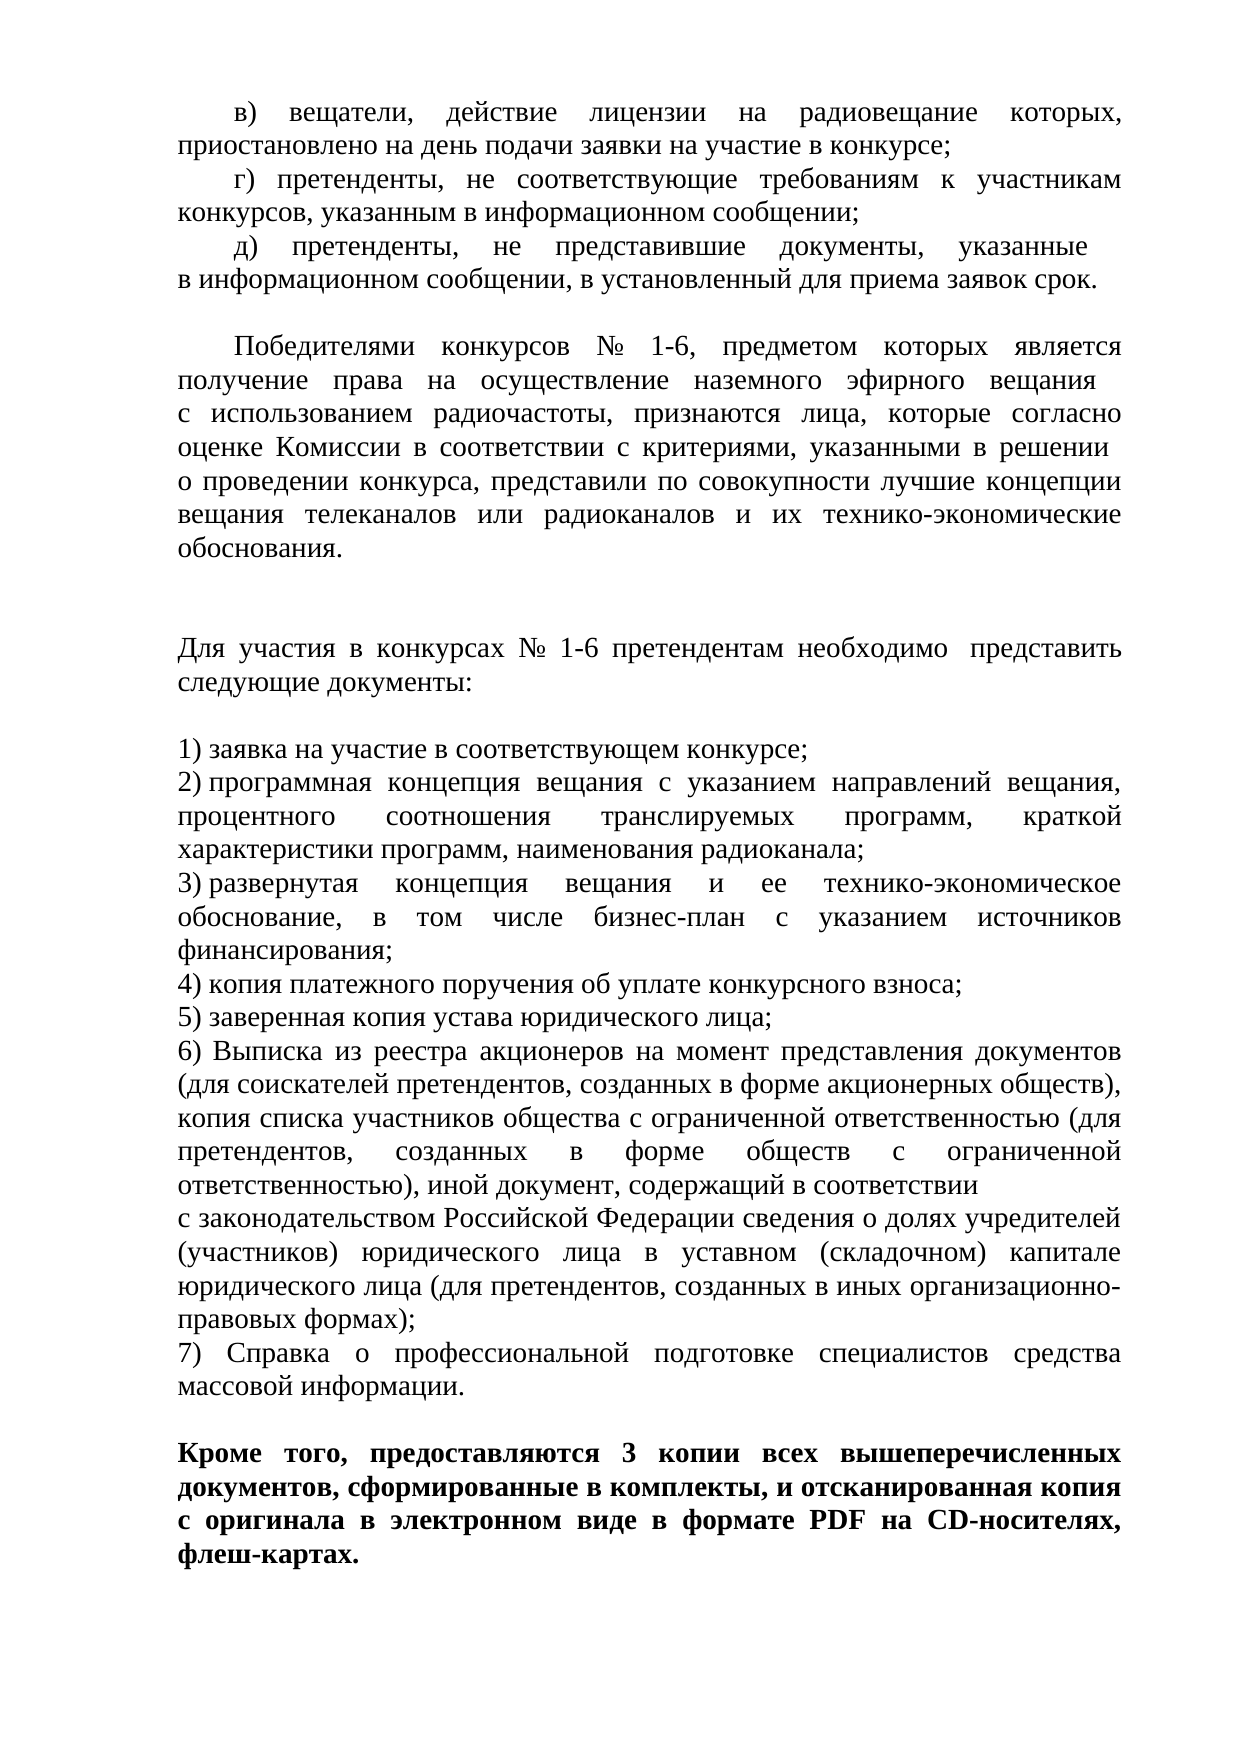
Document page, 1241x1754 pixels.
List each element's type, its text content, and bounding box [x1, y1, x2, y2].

text г) претенденты, не соответствующие требованиям к участникам конкурсов, указанным в информационном сообщении; [177, 161, 1122, 228]
text 3) развернутая концепция вещания и ее технико-экономическое обоснование, в том числе бизнес-план с указанием источников финансирования; [177, 865, 1122, 966]
text 2) программная концепция вещания с указанием направлений вещания, процентного соотношения транслируемых программ, краткой характеристики программ, наименования радиоканала; [177, 764, 1122, 865]
text Победителями конкурсов № 1-6, предметом которых является получение права на осуществление наземного эфирного вещания с использованием радиочастоты, признаются лица, которые согласно оценке Комиссии в соответствии с критериями, указанными в решении о проведении конкурса, представили по совокупности лучшие концепции вещания телеканалов или радиоканалов и их технико-экономические обоснования. [177, 328, 1122, 563]
text 6) Выписка из реестра акционеров на момент представления документов (для соискателей претендентов, созданных в форме акционерных обществ), копия списка участников общества с ограниченной ответственностью (для претендентов, созданных в форме обществ с ограниченной ответственностью), иной документ, содержащий в соответствии [177, 1033, 1122, 1201]
text Для участия в конкурсах № 1-6 претендентам необходимо представить следующие документы: [177, 630, 1122, 697]
text Кроме того, предоставляются 3 копии всех вышеперечисленных документов, сформированные в комплекты, и отсканированная копия с оригинала в электронном виде в формате PDF на CD-носителях, флеш-картах. [177, 1435, 1122, 1569]
text с законодательством Российской Федерации сведения о долях учредителей (участников) юридического лица в уставном (складочном) капитале юридического лица (для претендентов, созданных в иных организационно-правовых формах); [177, 1201, 1122, 1335]
text 4) копия платежного поручения об уплате конкурсного взноса; [177, 966, 1122, 999]
text 1) заявка на участие в соответствующем конкурсе; [177, 731, 1122, 764]
text 5) заверенная копия устава юридического лица; [177, 999, 1122, 1033]
text в) вещатели, действие лицензии на радиовещание которых, приостановлено на день подачи заявки на участие в конкурсе; [177, 94, 1122, 161]
text 7) Справка о профессиональной подготовке специалистов средства массовой информации. [177, 1335, 1122, 1402]
text д) претенденты, не представившие документы, указанные в информационном сообщении, в установленный для приема заявок срок. [177, 228, 1122, 295]
